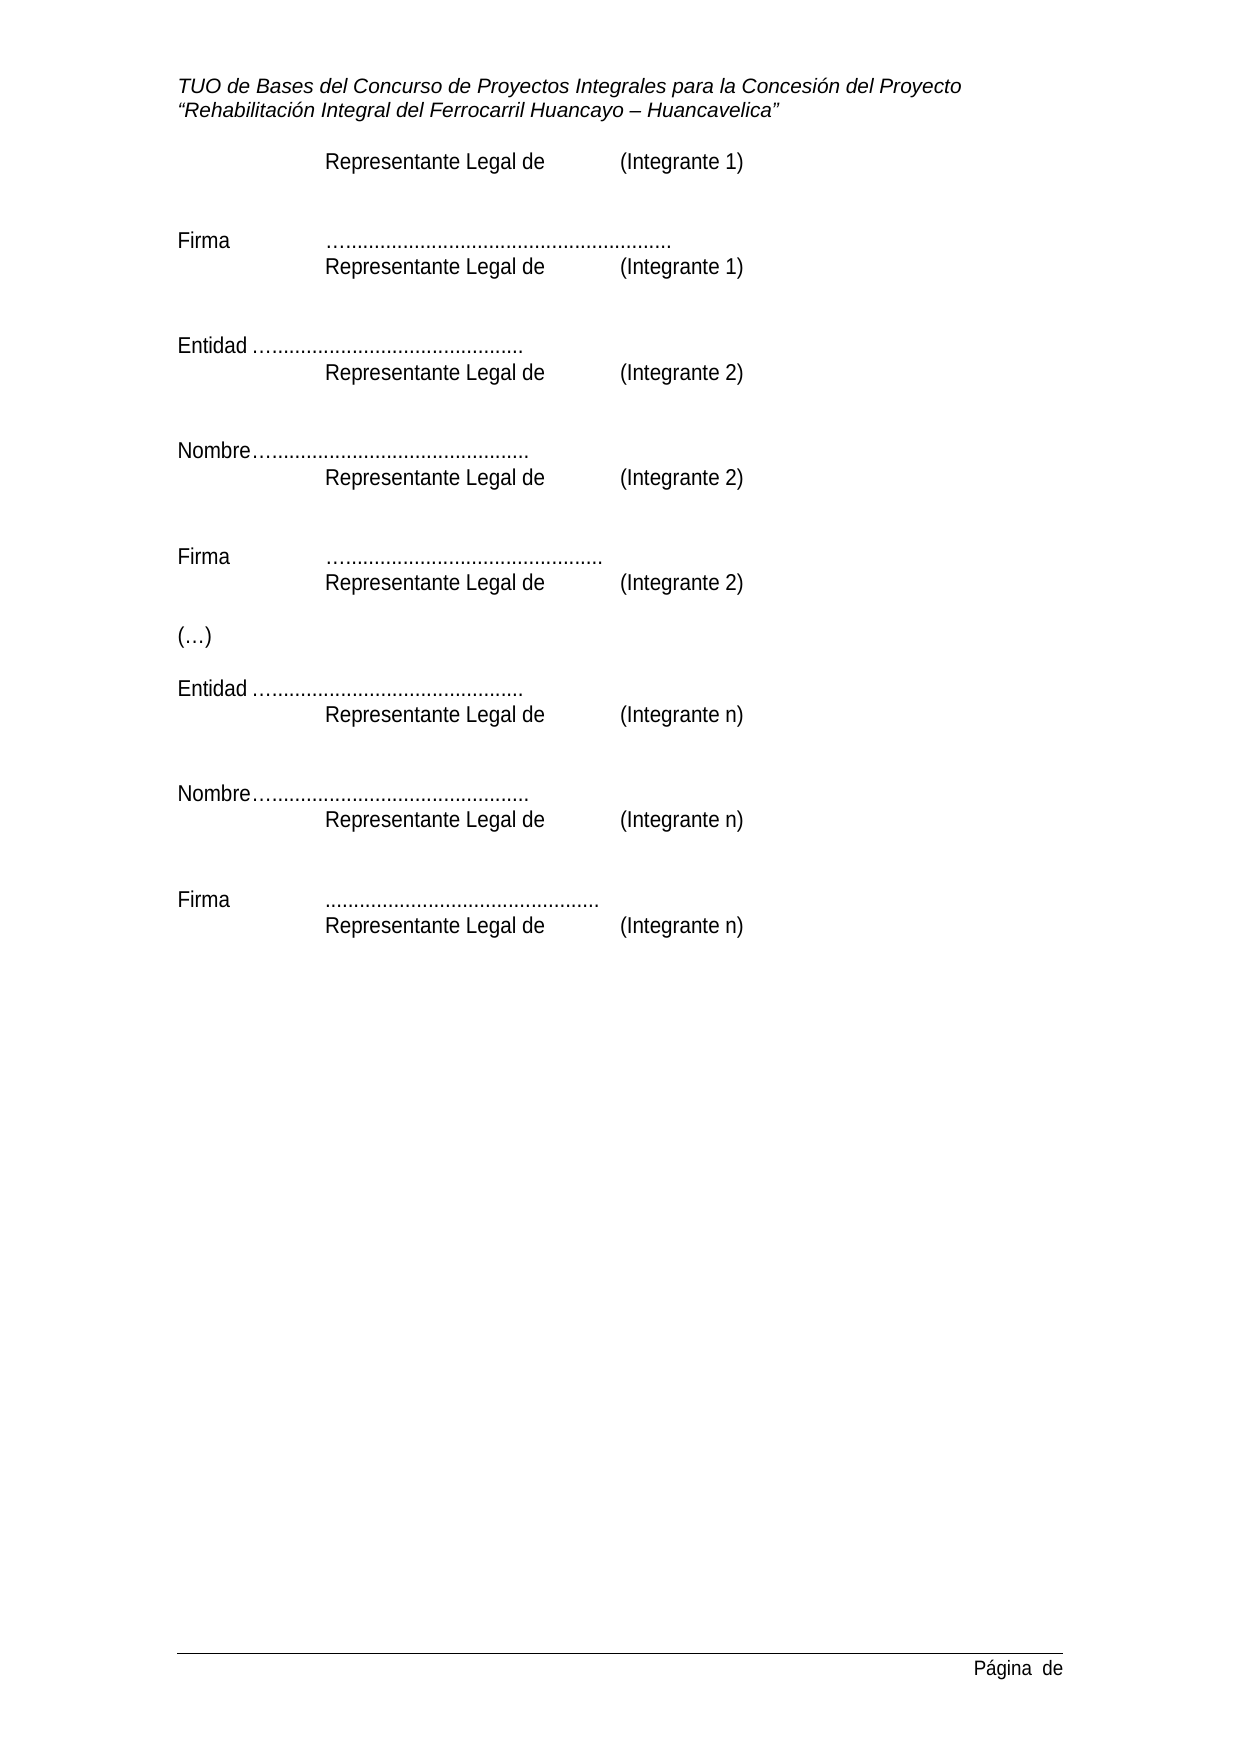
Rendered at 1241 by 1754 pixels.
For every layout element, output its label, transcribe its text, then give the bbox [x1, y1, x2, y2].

text Firma …......................................................... [177, 227, 1063, 253]
text (…) [177, 622, 1063, 648]
text Representante Legal de (Integrante 1) [251, 148, 1063, 174]
text Representante Legal de (Integrante 2) [177, 358, 1063, 385]
text Representante Legal de (Integrante n) [177, 806, 1063, 833]
text Nombre …............................................. [177, 780, 1063, 806]
text Representante Legal de (Integrante 2) [177, 569, 1063, 596]
text Representante Legal de (Integrante n) [177, 701, 1063, 727]
text Nombre …............................................. [177, 437, 1063, 464]
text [177, 332, 1063, 358]
text Representante Legal de (Integrante n) [177, 912, 1063, 938]
text Representante Legal de (Integrante 1) [177, 253, 1063, 279]
text Representante Legal de (Integrante 2) [177, 464, 1063, 490]
text Firma ................................................ [177, 886, 1063, 912]
text Entidad …............................................ [177, 675, 1063, 701]
text Firma …............................................. [177, 543, 1063, 569]
